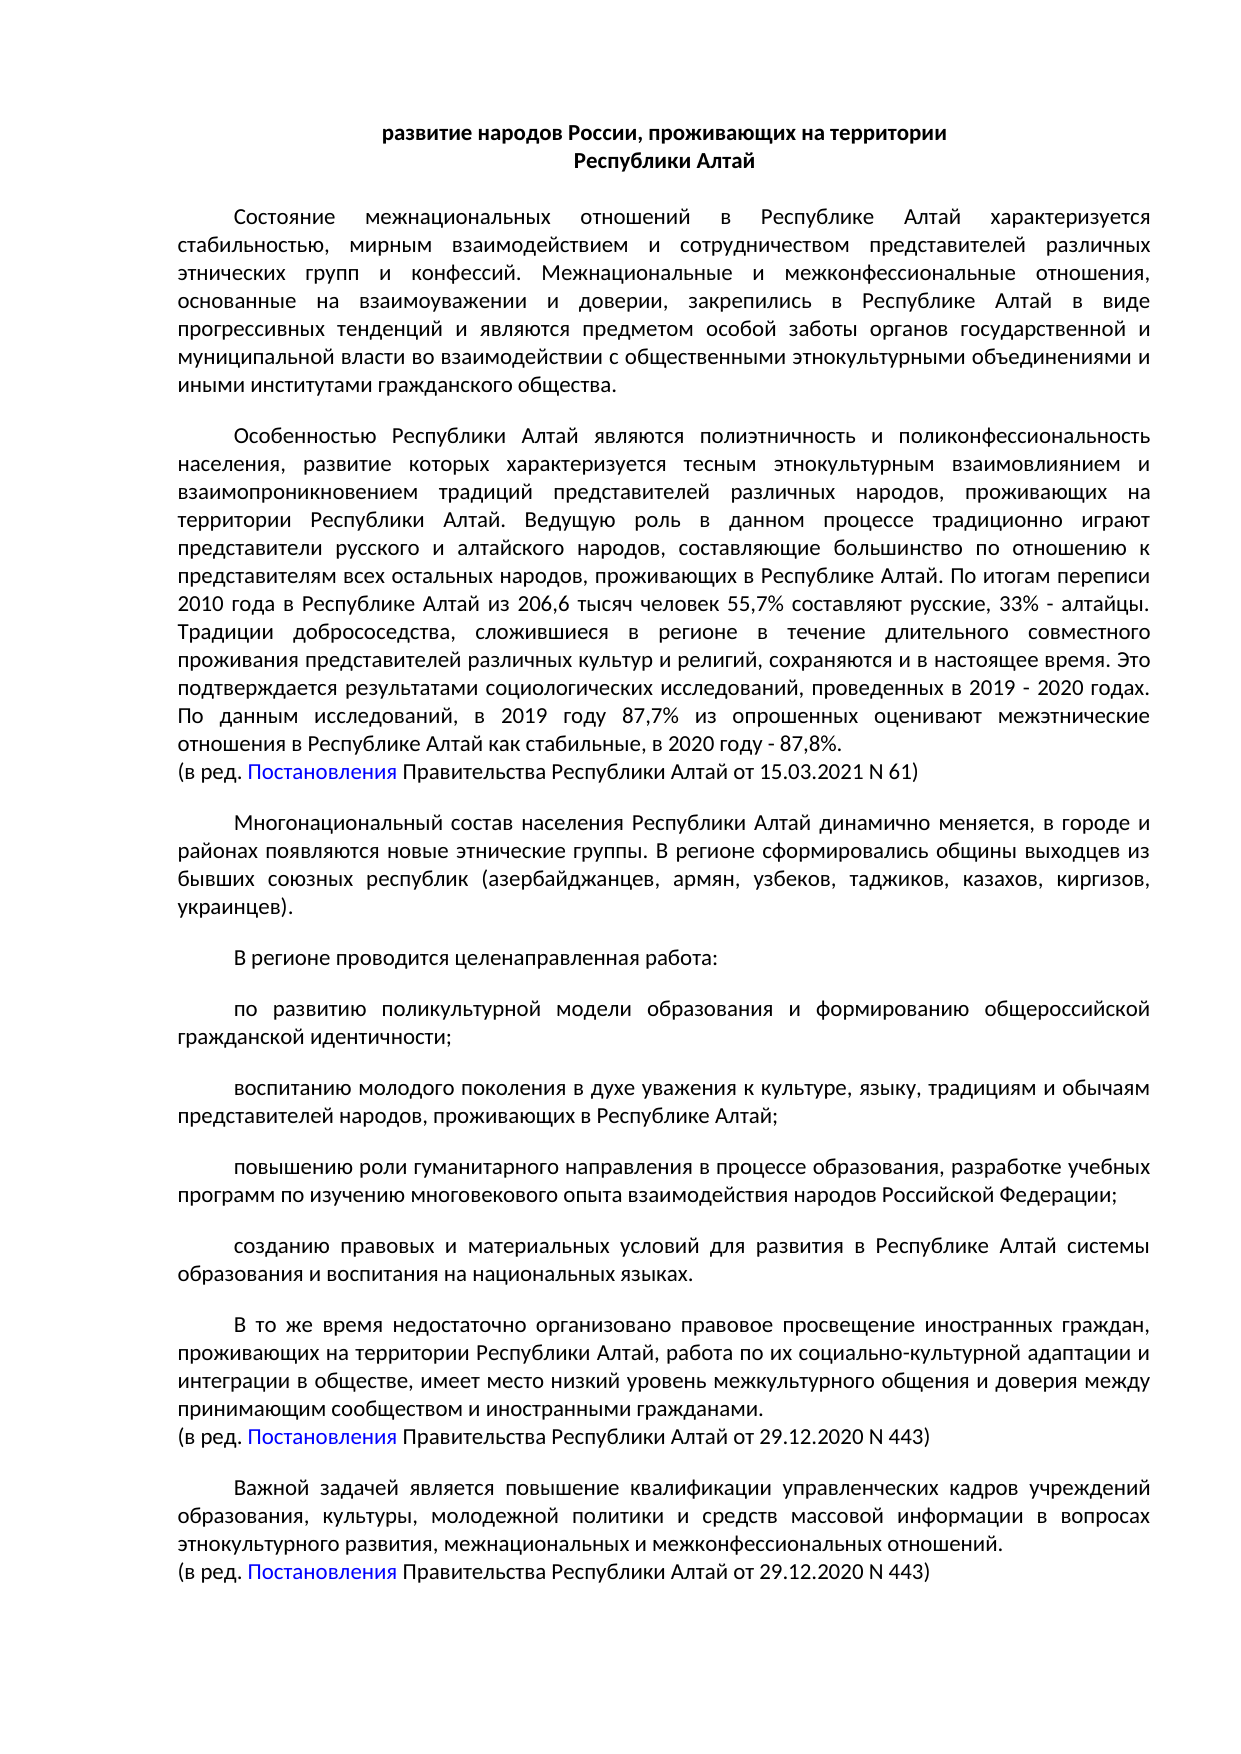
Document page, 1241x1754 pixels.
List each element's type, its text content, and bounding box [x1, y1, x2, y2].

text по развитию поликультурной модели образования и формированию общероссийской гражданской идентичности; [177, 994, 1152, 1050]
text воспитанию молодого поколения в духе уважения к культуре, языку, традициям и обычаям представителей народов, проживающих в Республике Алтай; [177, 1073, 1152, 1129]
text созданию правовых и материальных условий для развития в Республике Алтай системы образования и воспитания на национальных языках. [177, 1231, 1152, 1287]
title развитие народов России, проживающих на территории [177, 118, 1152, 146]
text В то же время недостаточно организовано правовое просвещение иностранных граждан, проживающих на территории Республики Алтай, работа по их социально-культурной адаптации и интеграции в обществе, имеет место низкий уровень межкультурного общения и доверия между принимающим сообществом и иностранными гражданами. [177, 1310, 1152, 1422]
text Важной задачей является повышение квалификации управленческих кадров учреждений образования, культуры, молодежной политики и средств массовой информации в вопросах этнокультурного развития, межнациональных и межконфессиональных отношений. [177, 1473, 1152, 1557]
text В регионе проводится целенаправленная работа: [177, 943, 1152, 971]
text Особенностью Республики Алтай являются полиэтничность и поликонфессиональность населения, развитие которых характеризуется тесным этнокультурным взаимовлиянием и взаимопроникновением традиций представителей различных народов, проживающих на территории Республики Алтай. Ведущую роль в данном процессе традиционно играют представители русского и алтайского народов, составляющие большинство по отношению к представителям всех остальных народов, проживающих в Республике Алтай. По итогам переписи 2010 года в Республике Алтай из 206,6 тысяч человек 55,7% составляют русские, 33% - алтайцы. Традиции добрососедства, сложившиеся в регионе в течение длительного совместного проживания представителей различных культур и религий, сохраняются и в настоящее время. Это подтверждается результатами социологических исследований, проведенных в 2019 - 2020 годах. По данным исследований, в 2019 году 87,7% из опрошенных оценивают межэтнические отношения в Республике Алтай как стабильные, в 2020 году - 87,8%. [177, 421, 1152, 757]
text (в ред. Постановления Правительства Республики Алтай от 29.12.2020 N 443) [177, 1557, 1152, 1585]
text Состояние межнациональных отношений в Республике Алтай характеризуется стабильностью, мирным взаимодействием и сотрудничеством представителей различных этнических групп и конфессий. Межнациональные и межконфессиональные отношения, основанные на взаимоуважении и доверии, закрепились в Республике Алтай в виде прогрессивных тенденций и являются предметом особой заботы органов государственной и муниципальной власти во взаимодействии с общественными этнокультурными объединениями и иными институтами гражданского общества. [177, 202, 1152, 398]
text Многонациональный состав населения Республики Алтай динамично меняется, в городе и районах появляются новые этнические группы. В регионе сформировались общины выходцев из бывших союзных республик (азербайджанцев, армян, узбеков, таджиков, казахов, киргизов, украинцев). [177, 808, 1152, 921]
text (в ред. Постановления Правительства Республики Алтай от 29.12.2020 N 443) [177, 1422, 1152, 1450]
title Республики Алтай [177, 146, 1152, 174]
text повышению роли гуманитарного направления в процессе образования, разработке учебных программ по изучению многовекового опыта взаимодействия народов Российской Федерации; [177, 1152, 1152, 1208]
text (в ред. Постановления Правительства Республики Алтай от 15.03.2021 N 61) [177, 757, 1152, 786]
